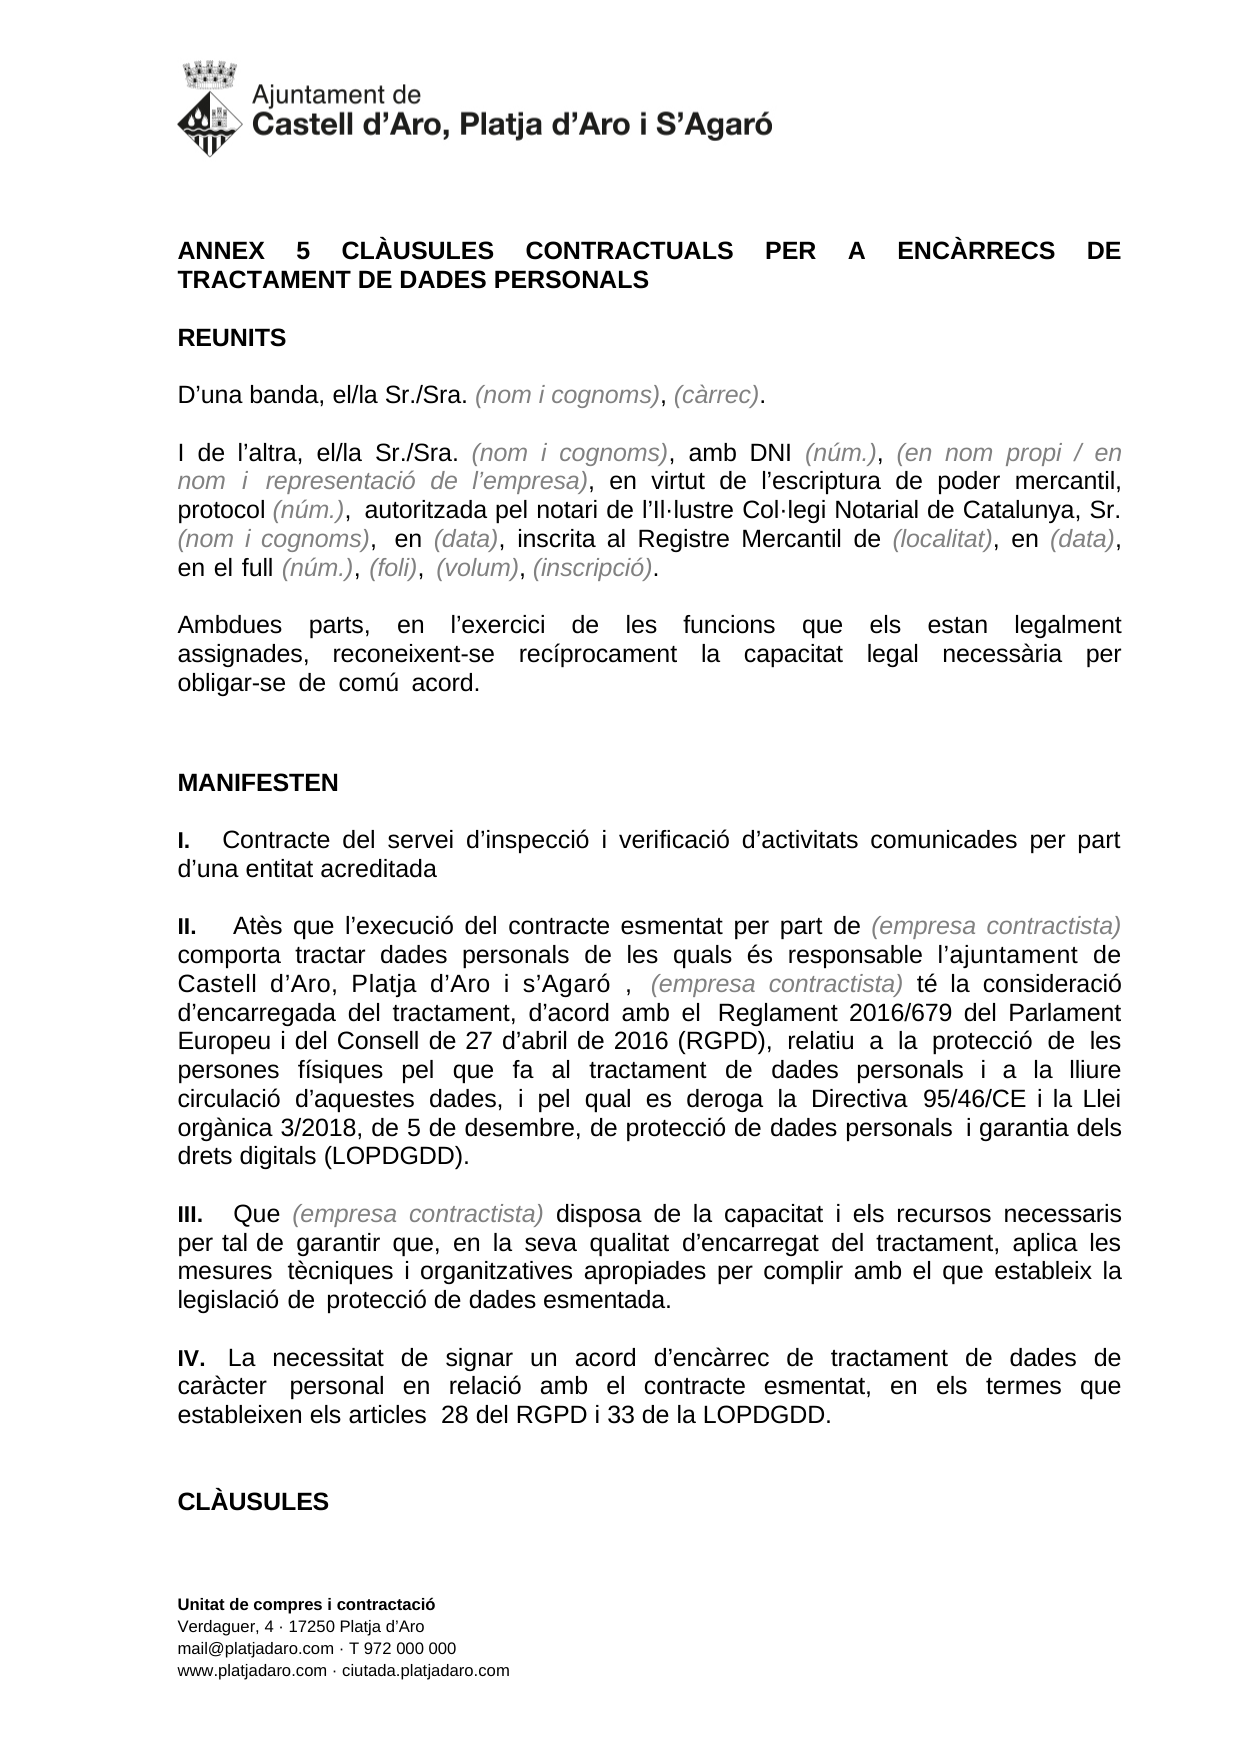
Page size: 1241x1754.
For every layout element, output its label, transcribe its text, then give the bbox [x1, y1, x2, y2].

text I de l’altra, el/la Sr./Sra. (nom i cognoms), amb DNI (núm.), (en nom propi / en nom i representació de l’empresa), en virtut de l’escriptura de poder mercantil, protocol (núm.), autoritzada pel notari de l’Il·lustre Col·legi Notarial de Catalunya, Sr. (nom i cognoms), en (data), inscrita al Registre Mercantil de (localitat), en (data), en el full (núm.), (foli), (volum), (inscripció). [177, 438, 1122, 581]
list La necessitat de signar un acord d’encàrrec de tractament de dades de caràcter personal en relació amb el contracte esmentat, en els termes que estableixen els articles 28 del RGPD i 33 de la LOPDGDD. [177, 1342, 1122, 1429]
subtitle MANIFESTEN [177, 767, 1122, 796]
list Contracte del servei d’inspecció i verificació d’activitats comunicades per part d’una entitat acreditada [177, 825, 1122, 882]
list Atès que l’execució del contracte esmentat per part de (empresa contractista) comporta tractar dades personals de les quals és responsable l’ajuntament de Castell d’Aro, Platja d’Aro i s’Agaró , (empresa contractista) té la consideració d’encarregada del tractament, d’acord amb el Reglament 2016/679 del Parlament Europeu i del Consell de 27 d’abril de 2016 (RGPD), relatiu a la protecció de les persones físiques pel que fa al tractament de dades personals i a la lliure circulació d’aquestes dades, i pel qual es deroga la Directiva 95/46/CE i la Llei orgànica 3/2018, de 5 de desembre, de protecció de dades personals i garantia dels drets digitals (LOPDGDD). [177, 911, 1122, 1170]
list Que (empresa contractista) disposa de la capacitat i els recursos necessaris per tal de garantir que, en la seva qualitat d’encarregat del tractament, aplica les mesures tècniques i organitzatives apropiades per complir amb el que estableix la legislació de protecció de dades esmentada. [177, 1199, 1122, 1314]
picture [1, 1, 1241, 204]
text D’una banda, el/la Sr./Sra. (nom i cognoms), (càrrec). [177, 380, 1122, 409]
subtitle CLÀUSULES [177, 1487, 1122, 1516]
subtitle REUNITS [177, 323, 1122, 351]
text Ambdues parts, en l’exercici de les funcions que els estan legalment assignades, reconeixent-se recíprocament la capacitat legal necessària per obligar-se de comú acord. [177, 610, 1122, 696]
subtitle ANNEX 5 CLÀUSULES CONTRACTUALS PER A ENCÀRRECS DE TRACTAMENT DE DADES PERSONALS [177, 236, 1122, 294]
